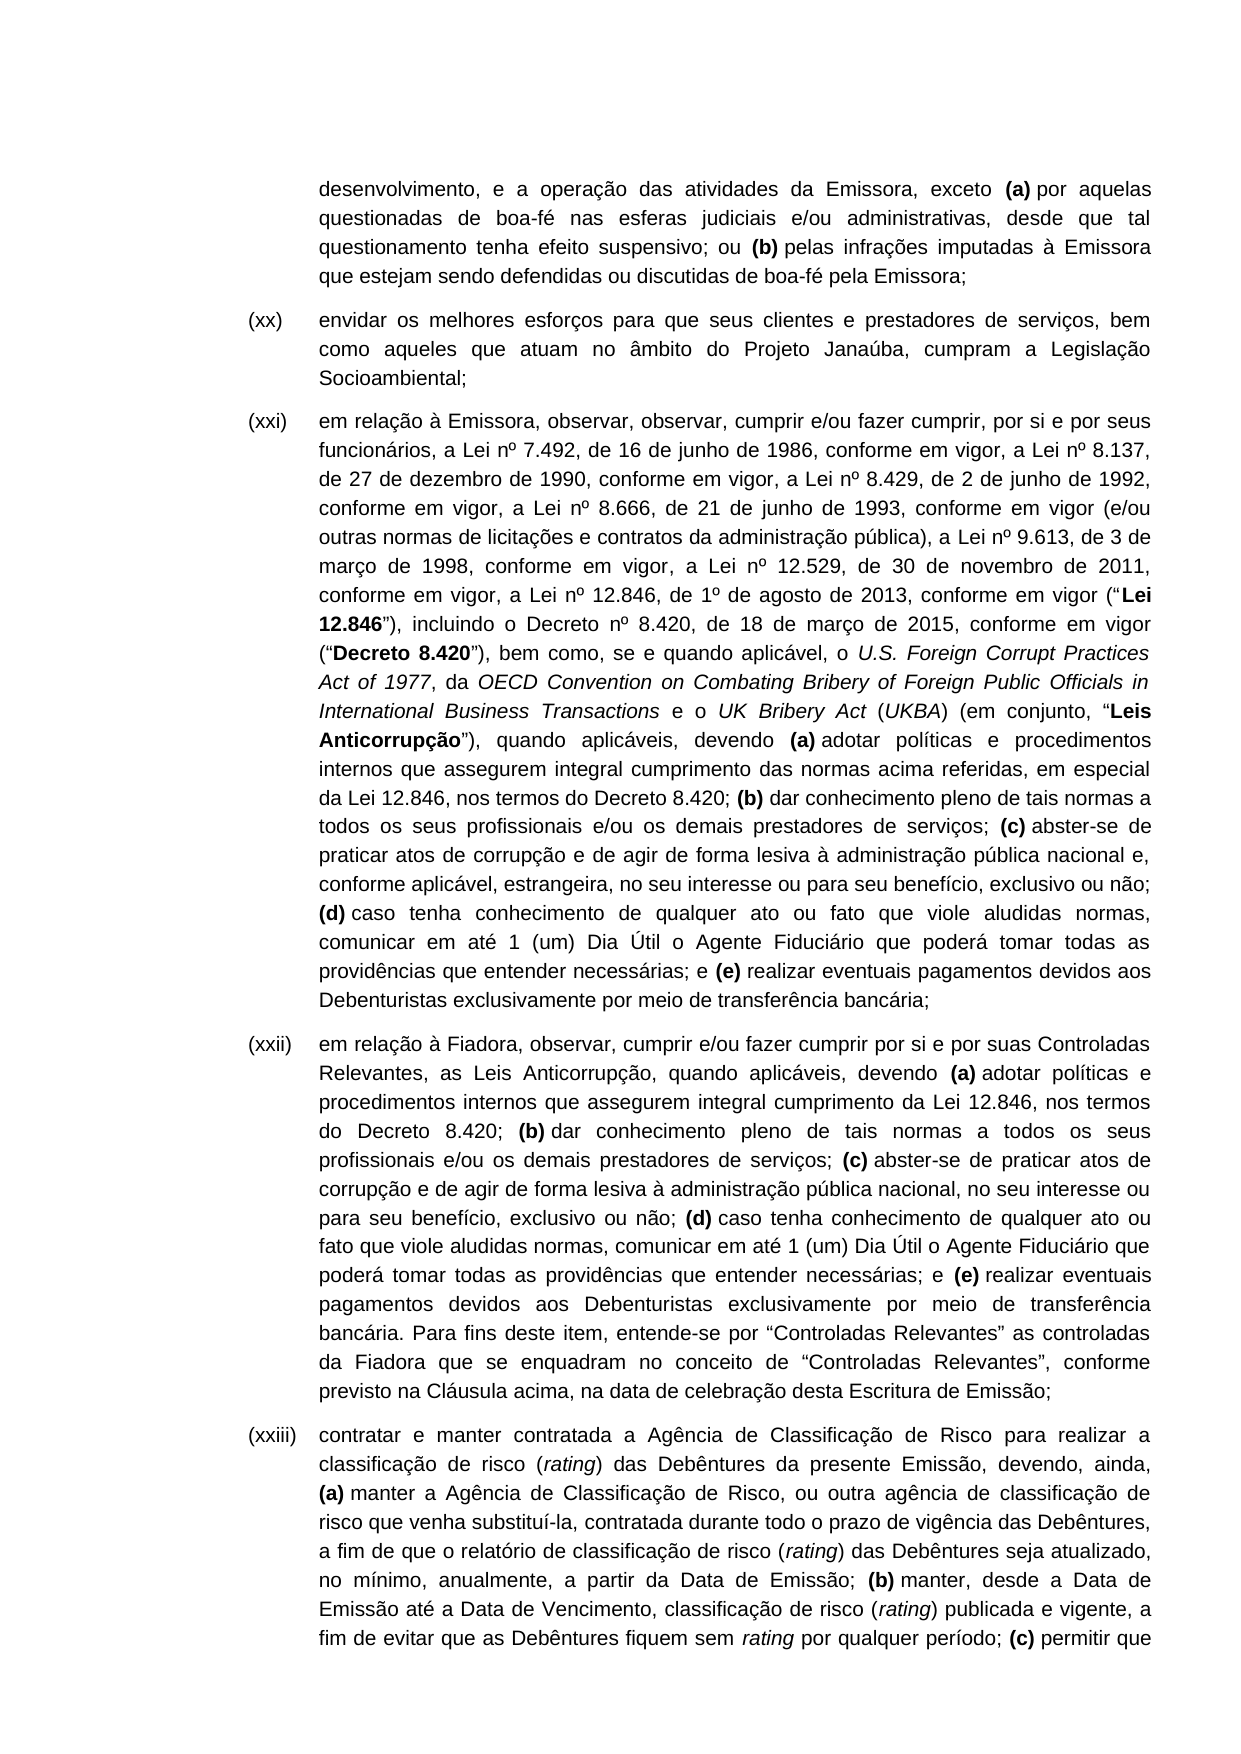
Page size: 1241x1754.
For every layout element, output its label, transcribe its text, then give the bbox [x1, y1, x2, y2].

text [248, 177, 1152, 288]
text em relação à Fiadora, observar, cumprir e/ou fazer cumprir por si e por suas Controladas Relevantes, as Leis Anticorrupção, quando aplicáveis, devendo (a) adotar políticas e procedimentos internos que assegurem integral cumprimento da Lei 12.846, nos termos do Decreto 8.420; (b) dar conhecimento pleno de tais normas a todos os seus profissionais e/ou os demais prestadores de serviços; (c) abster-se de praticar atos de corrupção e de agir de forma lesiva à administração pública nacional, no seu interesse ou para seu benefício, exclusivo ou não; (d) caso tenha conhecimento de qualquer ato ou fato que viole aludidas normas, comunicar em até 1 (um) Dia Útil o Agente Fiduciário que poderá tomar todas as providências que entender necessárias; e (e) realizar eventuais pagamentos devidos aos Debenturistas exclusivamente por meio de transferência bancária. Para fins deste item, entende-se por “Controladas Relevantes” as controladas da Fiadora que se enquadram no conceito de “Controladas Relevantes”, conforme previsto na Cláusula 7.1.1(v) acima, na data de celebração desta Escritura de Emissão; [248, 1032, 1152, 1403]
text em relação à Emissora, observar, observar, cumprir e/ou fazer cumprir, por si e por seus funcionários, a Lei nº 7.492, de 16 de junho de 1986, conforme em vigor, a Lei nº 8.137, de 27 de dezembro de 1990, conforme em vigor, a Lei nº 8.429, de 2 de junho de 1992, conforme em vigor, a Lei nº 8.666, de 21 de junho de 1993, conforme em vigor (e/ou outras normas de licitações e contratos da administração pública), a Lei nº 9.613, de 3 de março de 1998, conforme em vigor, a Lei nº 12.529, de 30 de novembro de 2011, conforme em vigor, a Lei nº 12.846, de 1º de agosto de 2013, conforme em vigor (“Lei 12.846”), incluindo o Decreto nº 8.420, de 18 de março de 2015, conforme em vigor (“Decreto 8.420”), bem como, se e quando aplicável, o U.S. Foreign Corrupt Practices Act of 1977, da OECD Convention on Combating Bribery of Foreign Public Officials in International Business Transactions e o UK Bribery Act (UKBA) (em conjunto, “Leis Anticorrupção”), quando aplicáveis, devendo (a) adotar políticas e procedimentos internos que assegurem integral cumprimento das normas acima referidas, em especial da Lei 12.846, nos termos do Decreto 8.420; (b) dar conhecimento pleno de tais normas a todos os seus profissionais e/ou os demais prestadores de serviços; (c) abster-se de praticar atos de corrupção e de agir de forma lesiva à administração pública nacional e, conforme aplicável, estrangeira, no seu interesse ou para seu benefício, exclusivo ou não; (d) caso tenha conhecimento de qualquer ato ou fato que viole aludidas normas, comunicar em até 1 (um) Dia Útil o Agente Fiduciário que poderá tomar todas as providências que entender necessárias; e (e) realizar eventuais pagamentos devidos aos Debenturistas exclusivamente por meio de transferência bancária; [248, 409, 1152, 1012]
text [248, 1423, 1152, 1649]
text envidar os melhores esforços para que seus clientes e prestadores de serviços, bem como aqueles que atuam no âmbito do Projeto Janaúba, cumpram a Legislação Socioambiental; [248, 307, 1152, 389]
